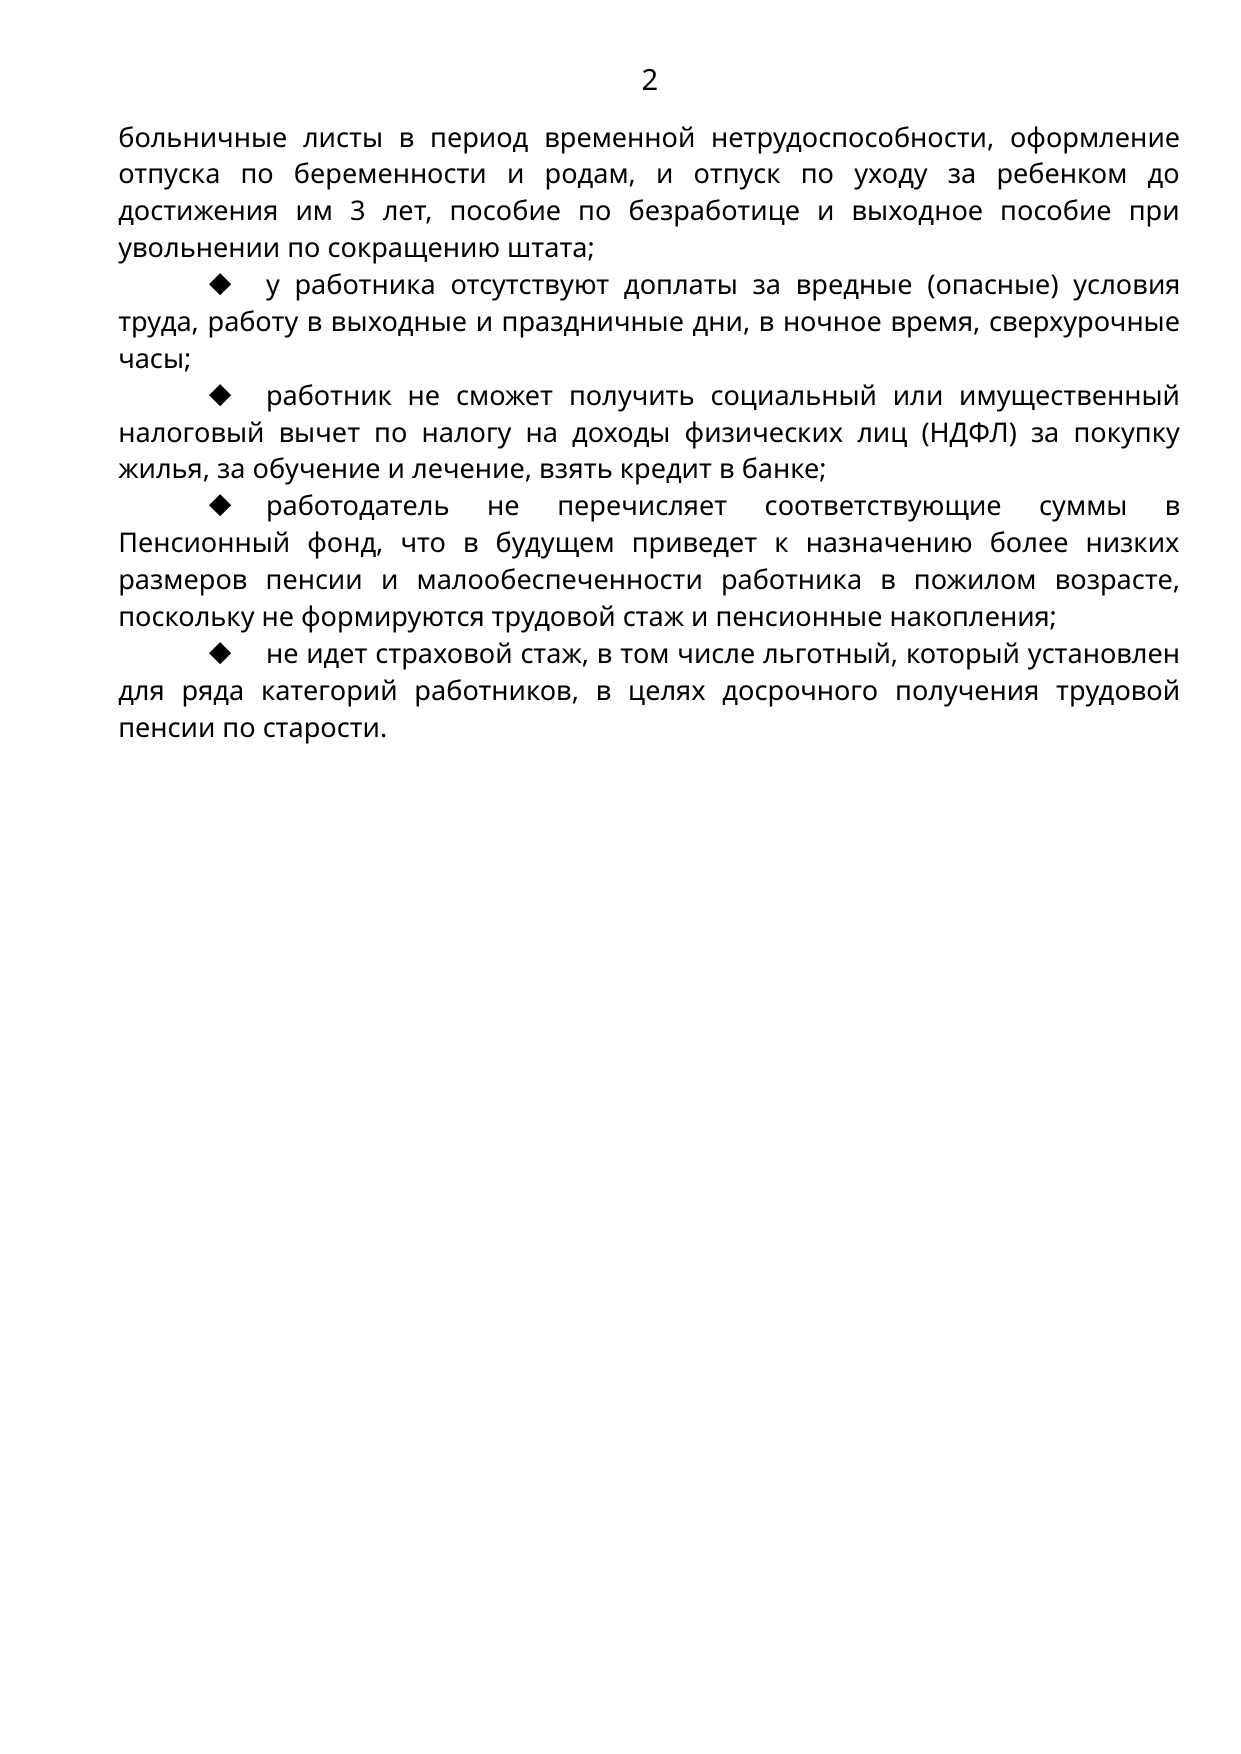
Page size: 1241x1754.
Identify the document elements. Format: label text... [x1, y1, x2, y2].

list работник не сможет получить социальный или имущественный налоговый вычет по налогу на доходы физических лиц (НДФЛ) за покупку жилья, за обучение и лечение, взять кредит в банке; [118, 376, 1181, 487]
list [118, 118, 1181, 266]
list не идет страховой стаж, в том числе льготный, который установлен для ряда категорий работников, в целях досрочного получения трудовой пенсии по старости. [118, 634, 1181, 745]
list работодатель не перечисляет соответствующие суммы в Пенсионный фонд, что в будущем приведет к назначению более низких размеров пенсии и малообеспеченности работника в пожилом возрасте, поскольку не формируются трудовой стаж и пенсионные накопления; [118, 487, 1181, 634]
list у работника отсутствуют доплаты за вредные (опасные) условия труда, работу в выходные и праздничные дни, в ночное время, сверхурочные часы; [118, 266, 1181, 376]
